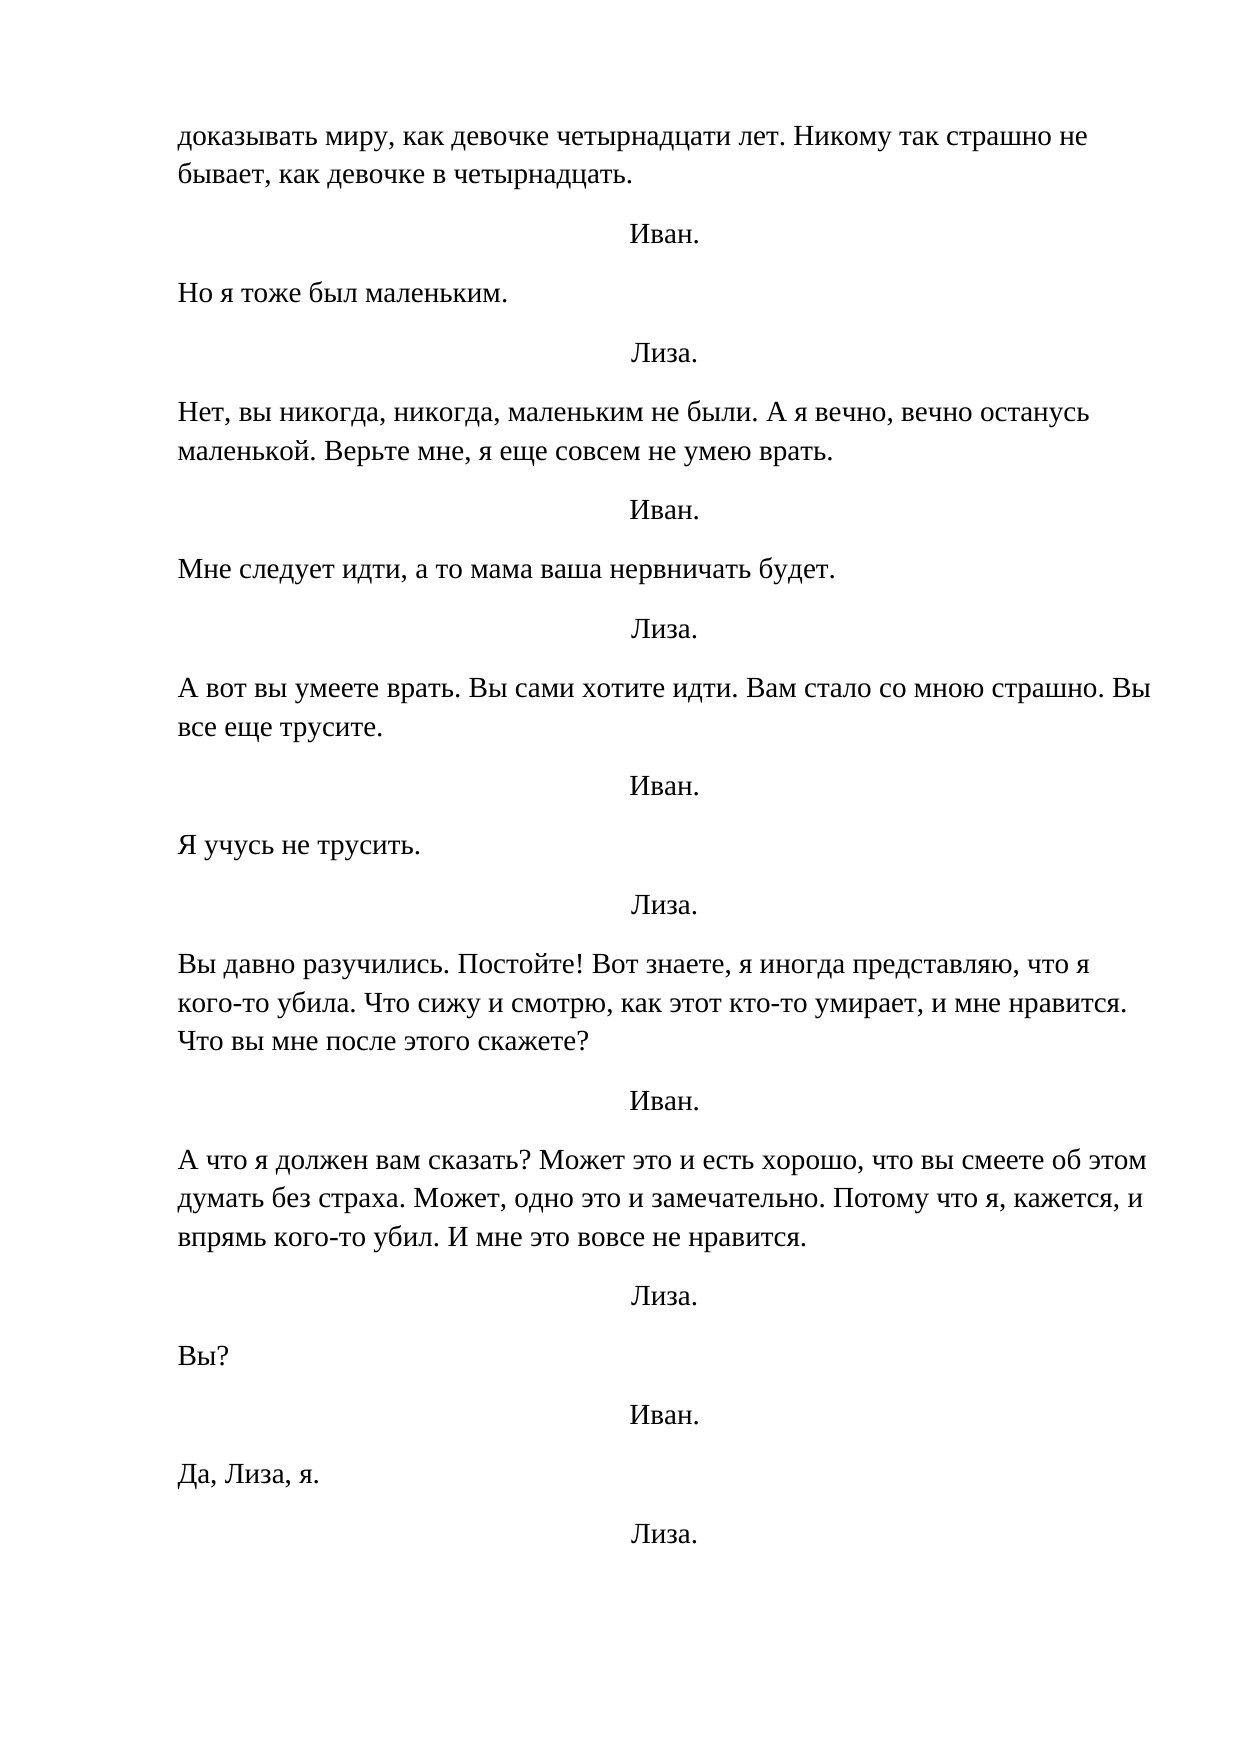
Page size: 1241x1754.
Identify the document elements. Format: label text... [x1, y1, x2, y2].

text Вы? [177, 1338, 1152, 1371]
text Мне следует идти, а то мама ваша нервничать будет. [177, 551, 1152, 585]
text Вы давно разучились. Постойте! Вот знаете, я иногда представляю, что я кого-то убила. Что сижу и смотрю, как этот кто-то умирает, и мне нравится. Что вы мне после этого скажете? [177, 946, 1152, 1057]
text Но я тоже был маленьким. [177, 275, 1152, 309]
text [177, 118, 1152, 190]
text Лиза. [177, 887, 1152, 920]
text Иван. [177, 216, 1152, 249]
text Нет, вы никогда, никогда, маленьким не были. А я вечно, вечно останусь маленькой. Верьте мне, я еще совсем не умею врать. [177, 394, 1152, 466]
text Лиза. [177, 1516, 1152, 1549]
text Иван. [177, 1083, 1152, 1116]
text А вот вы умеете врать. Вы сами хотите идти. Вам стало со мною страшно. Вы все еще трусите. [177, 670, 1152, 742]
text Иван. [177, 768, 1152, 802]
text Лиза. [177, 611, 1152, 644]
text Да, Лиза, я. [177, 1457, 1152, 1490]
text Иван. [177, 1397, 1152, 1431]
text Лиза. [177, 335, 1152, 368]
text А что я должен вам сказать? Может это и есть хорошо, что вы смеете об этом думать без страха. Может, одно это и замечательно. Потому что я, кажется, и впрямь кого-то убил. И мне это вовсе не нравится. [177, 1142, 1152, 1253]
text Я учусь не трусить. [177, 827, 1152, 861]
text Иван. [177, 492, 1152, 526]
text Лиза. [177, 1278, 1152, 1312]
